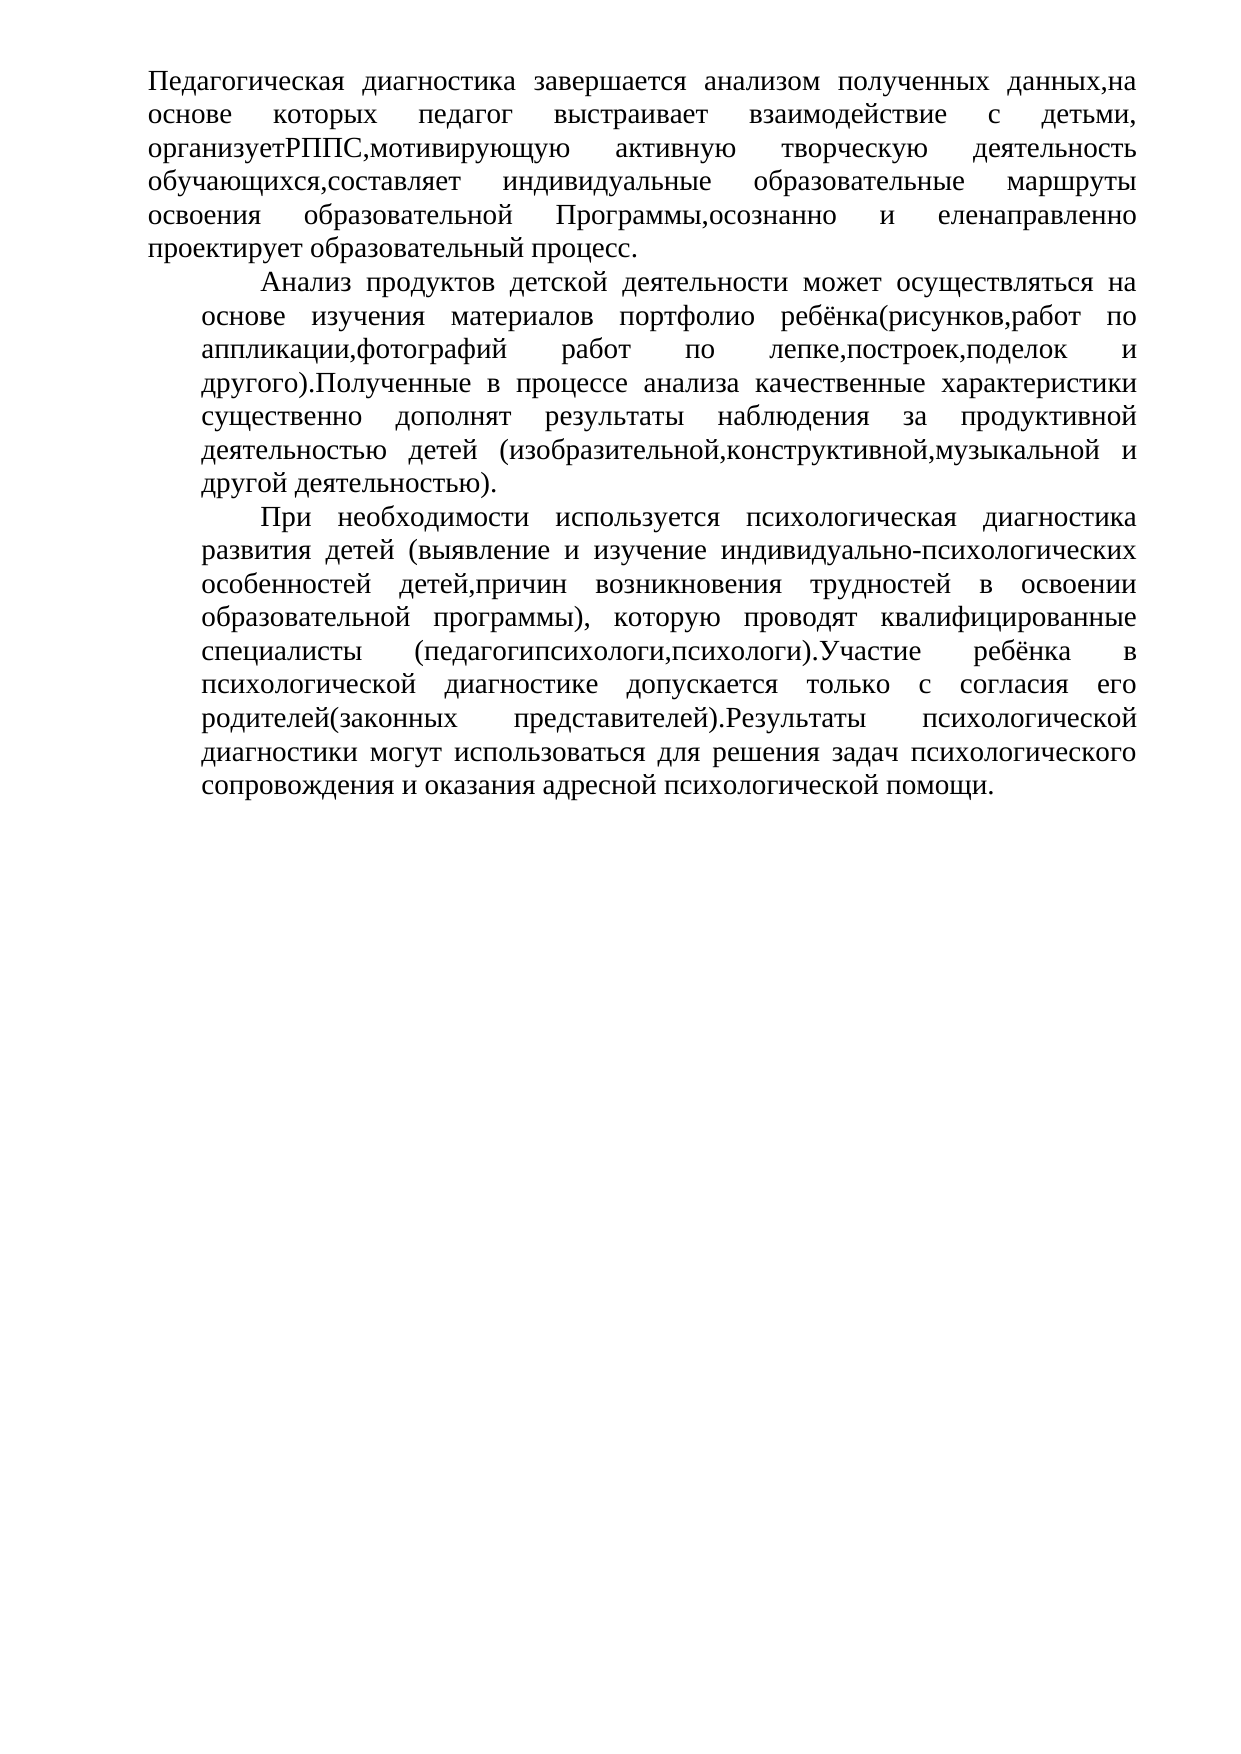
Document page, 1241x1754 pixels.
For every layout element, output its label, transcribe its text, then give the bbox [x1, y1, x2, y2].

text При необходимости используется психологическая диагностика развития детей (выявление и изучение индивидуально-психологических особенностей детей,причин возникновения трудностей в освоении образовательной программы), которую проводят квалифицированные специалисты (педагоги­психологи,психологи).Участие ребёнка в психологической диагностике допускается только с согласия его родителей(законных представителей).Результаты психологической диагностики могут использоваться для решения задач психологического сопровождения и оказания адресной психологической помощи. [201, 499, 1137, 801]
text Педагогическая диагностика завершается анализом полученных данных,на основе которых педагог выстраивает взаимодействие с детьми, организуетРППС,мотивирующую активную творческую деятельность обучающихся,составляет индивидуальные образовательные маршруты освоения образовательной Программы,осознанно и еленаправленно проектирует образовательный процесс. [148, 63, 1137, 264]
text Анализ продуктов детской деятельности может осуществляться на основе изучения материалов портфолио ребёнка(рисунков,работ по аппликации,фотографий работ по лепке,построек,поделок и другого).Полученные в процессе анализа качественные характеристики существенно дополнят результаты наблюдения за продуктивной деятельностью детей (изобразительной,конструктивной,музыкальной и другой деятельностью). [201, 264, 1138, 499]
